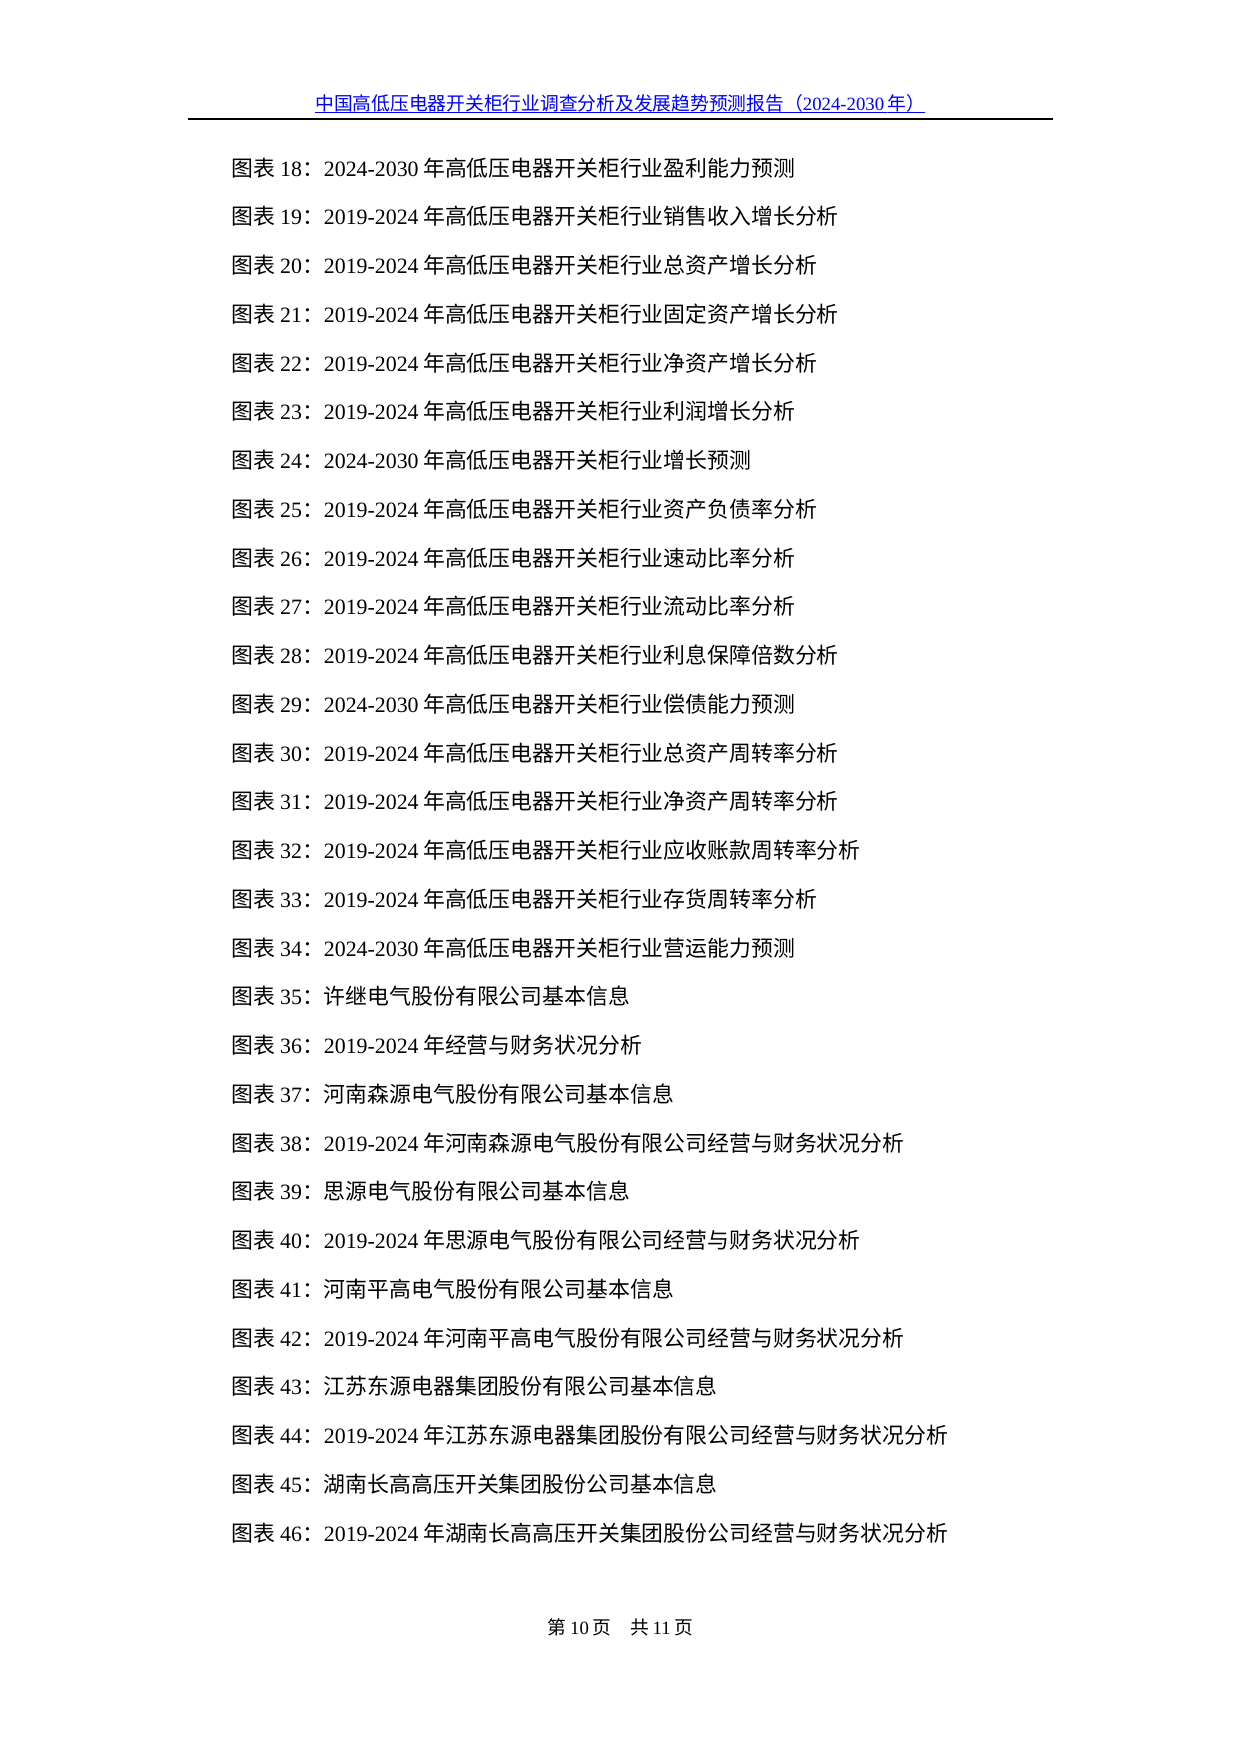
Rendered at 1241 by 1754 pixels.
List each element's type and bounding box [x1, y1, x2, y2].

text [187, 150, 1053, 1548]
